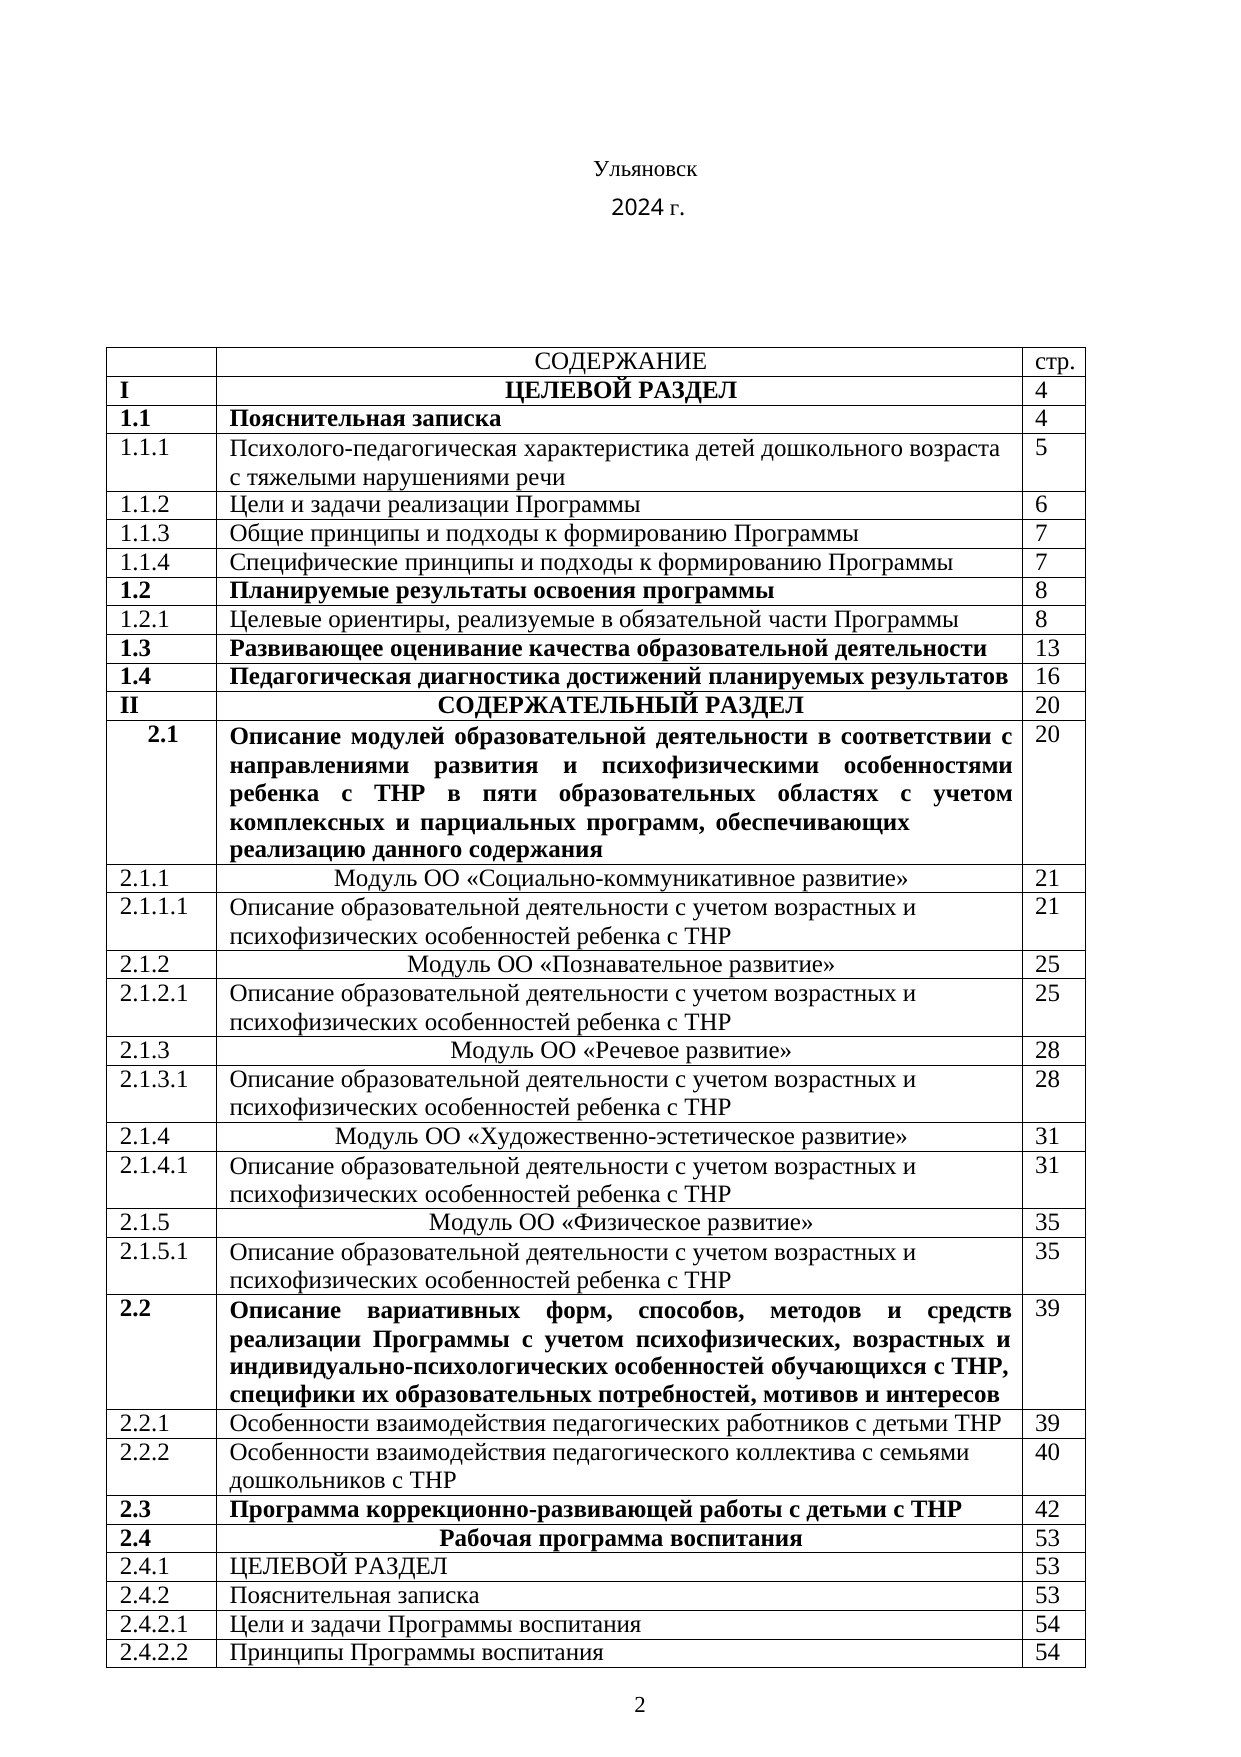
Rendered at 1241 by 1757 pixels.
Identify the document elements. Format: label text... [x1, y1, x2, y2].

table_cell Описание модулей образовательной деятельности в соответствии с направлениями развития и психофизическими особенностями ребенка с ТНР в пяти образовательных областях с учетом комплексных и парциальных программ, обеспечивающих реализацию данного содержания [217, 721, 1022, 864]
table_cell Модуль ОО «Познавательное развитие» [217, 951, 1022, 978]
table_header [107, 348, 216, 376]
table_cell Модуль ОО «Физическое развитие» [217, 1209, 1022, 1237]
table_cell 16 [1023, 664, 1085, 691]
table_cell 2.1.3.1 [107, 1066, 216, 1122]
table_cell Целевые ориентиры, реализуемые в обязательной части Программы [217, 606, 1022, 634]
table_cell 54 [1023, 1611, 1085, 1638]
table_cell 2.1.1.1 [107, 893, 216, 950]
table_cell Описание вариативных форм, способов, методов и средств реализации Программы с учетом психофизических, возрастных и индивидуально-психологических особенностей обучающихся с ТНР, специфики их образовательных потребностей, мотивов и интересов [217, 1295, 1022, 1409]
table_cell Особенности взаимодействия педагогических работников с детьми ТНР [217, 1410, 1022, 1437]
table_cell 1.1.2 [107, 492, 216, 519]
table_cell 2.2 [107, 1295, 216, 1409]
table_cell 1.2 [107, 578, 216, 605]
table_cell 2.4 [107, 1525, 216, 1552]
table_cell Программа коррекционно-развивающей работы с детьми с ТНР [217, 1496, 1022, 1524]
table_cell 13 [1023, 635, 1085, 662]
table_cell СОДЕРЖАТЕЛЬНЫЙ РАЗДЕЛ [217, 692, 1022, 720]
table_header стр. [1023, 348, 1085, 376]
table_cell 1.3 [107, 635, 216, 662]
table_cell 1.1 [107, 406, 216, 433]
table_cell ЦЕЛЕВОЙ РАЗДЕЛ [217, 1553, 1022, 1581]
text 2024 г. [453, 191, 837, 223]
table_cell 20 [1023, 721, 1085, 864]
table_cell 21 [1023, 865, 1085, 892]
table_cell Цели и задачи реализации Программы [217, 492, 1022, 519]
table_cell 53 [1023, 1582, 1085, 1609]
table_cell 2.4.1 [107, 1553, 216, 1581]
table_cell 2.1.4.1 [107, 1152, 216, 1208]
table_cell Пояснительная записка [217, 406, 1022, 433]
table_cell 2.2.2 [107, 1439, 216, 1495]
table_cell ЦЕЛЕВОЙ РАЗДЕЛ [217, 377, 1022, 404]
table_cell 2.1.2.1 [107, 979, 216, 1036]
table_cell 1.2.1 [107, 606, 216, 634]
table_cell Принципы Программы воспитания [217, 1640, 1022, 1667]
table_cell 2.1.5.1 [107, 1238, 216, 1294]
table_cell Описание образовательной деятельности с учетом возрастных и психофизических особенностей ребенка с ТНР [217, 1066, 1022, 1122]
table_cell 8 [1023, 606, 1085, 634]
table_cell 53 [1023, 1525, 1085, 1552]
table_cell Специфические принципы и подходы к формированию Программы [217, 549, 1022, 577]
table_cell Описание образовательной деятельности с учетом возрастных и психофизических особенностей ребенка с ТНР [217, 1238, 1022, 1294]
table_cell 2.2.1 [107, 1410, 216, 1437]
table_cell 2.1.2 [107, 951, 216, 978]
table_cell 1.1.1 [107, 434, 216, 491]
table_cell 2.1.3 [107, 1037, 216, 1064]
table_cell II [107, 692, 216, 720]
table_cell 40 [1023, 1439, 1085, 1495]
table_cell 1.4 [107, 664, 216, 691]
table_cell 31 [1023, 1123, 1085, 1151]
table_cell 5 [1023, 434, 1085, 491]
table_cell 2.1.4 [107, 1123, 216, 1151]
table_cell Модуль ОО «Художественно-эстетическое развитие» [217, 1123, 1022, 1151]
table_cell Психолого-педагогическая характеристика детей дошкольного возраста с тяжелыми нарушениями речи [217, 434, 1022, 491]
table_cell 2.1.5 [107, 1209, 216, 1237]
table_cell 2.4.2.1 [107, 1611, 216, 1638]
table_cell Описание образовательной деятельности с учетом возрастных и психофизических особенностей ребенка с ТНР [217, 1152, 1022, 1208]
table_cell 2.3 [107, 1496, 216, 1524]
table_cell I [107, 377, 216, 404]
table_cell 4 [1023, 406, 1085, 433]
table_cell 1.1.3 [107, 520, 216, 548]
table_cell 2.1 [107, 721, 216, 864]
table_cell 8 [1023, 578, 1085, 605]
table_cell 4 [1023, 377, 1085, 404]
table_cell Особенности взаимодействия педагогического коллектива с семьями дошкольников с ТНР [217, 1439, 1022, 1495]
table_cell 54 [1023, 1640, 1085, 1667]
table_cell 25 [1023, 951, 1085, 978]
table_cell Цели и задачи Программы воспитания [217, 1611, 1022, 1638]
table_cell 7 [1023, 520, 1085, 548]
table_cell 39 [1023, 1295, 1085, 1409]
table_cell 6 [1023, 492, 1085, 519]
table_cell 25 [1023, 979, 1085, 1036]
table_cell 35 [1023, 1209, 1085, 1237]
table_cell 1.1.4 [107, 549, 216, 577]
table_cell 42 [1023, 1496, 1085, 1524]
table_cell 2.4.2 [107, 1582, 216, 1609]
table_cell 35 [1023, 1238, 1085, 1294]
table_cell 20 [1023, 692, 1085, 720]
table_cell 53 [1023, 1553, 1085, 1581]
table_cell 31 [1023, 1152, 1085, 1208]
table_cell Рабочая программа воспитания [217, 1525, 1022, 1552]
table_cell Описание образовательной деятельности с учетом возрастных и психофизических особенностей ребенка с ТНР [217, 979, 1022, 1036]
table_cell 7 [1023, 549, 1085, 577]
table_cell Описание образовательной деятельности с учетом возрастных и психофизических особенностей ребенка с ТНР [217, 893, 1022, 950]
table_cell Развивающее оценивание качества образовательной деятельности [217, 635, 1022, 662]
table_cell Планируемые результаты освоения программы [217, 578, 1022, 605]
table_cell 28 [1023, 1037, 1085, 1064]
table_cell Педагогическая диагностика достижений планируемых результатов [217, 664, 1022, 691]
table_cell 39 [1023, 1410, 1085, 1437]
table_cell Пояснительная записка [217, 1582, 1022, 1609]
table_cell 2.4.2.2 [107, 1640, 216, 1667]
table_cell 28 [1023, 1066, 1085, 1122]
table_header СОДЕРЖАНИЕ [217, 348, 1022, 376]
table_cell 2.1.1 [107, 865, 216, 892]
text Ульяновск [453, 155, 837, 181]
table_cell Общие принципы и подходы к формированию Программы [217, 520, 1022, 548]
table_cell Модуль ОО «Социально-коммуникативное развитие» [217, 865, 1022, 892]
table_cell 21 [1023, 893, 1085, 950]
table_cell Модуль ОО «Речевое развитие» [217, 1037, 1022, 1064]
